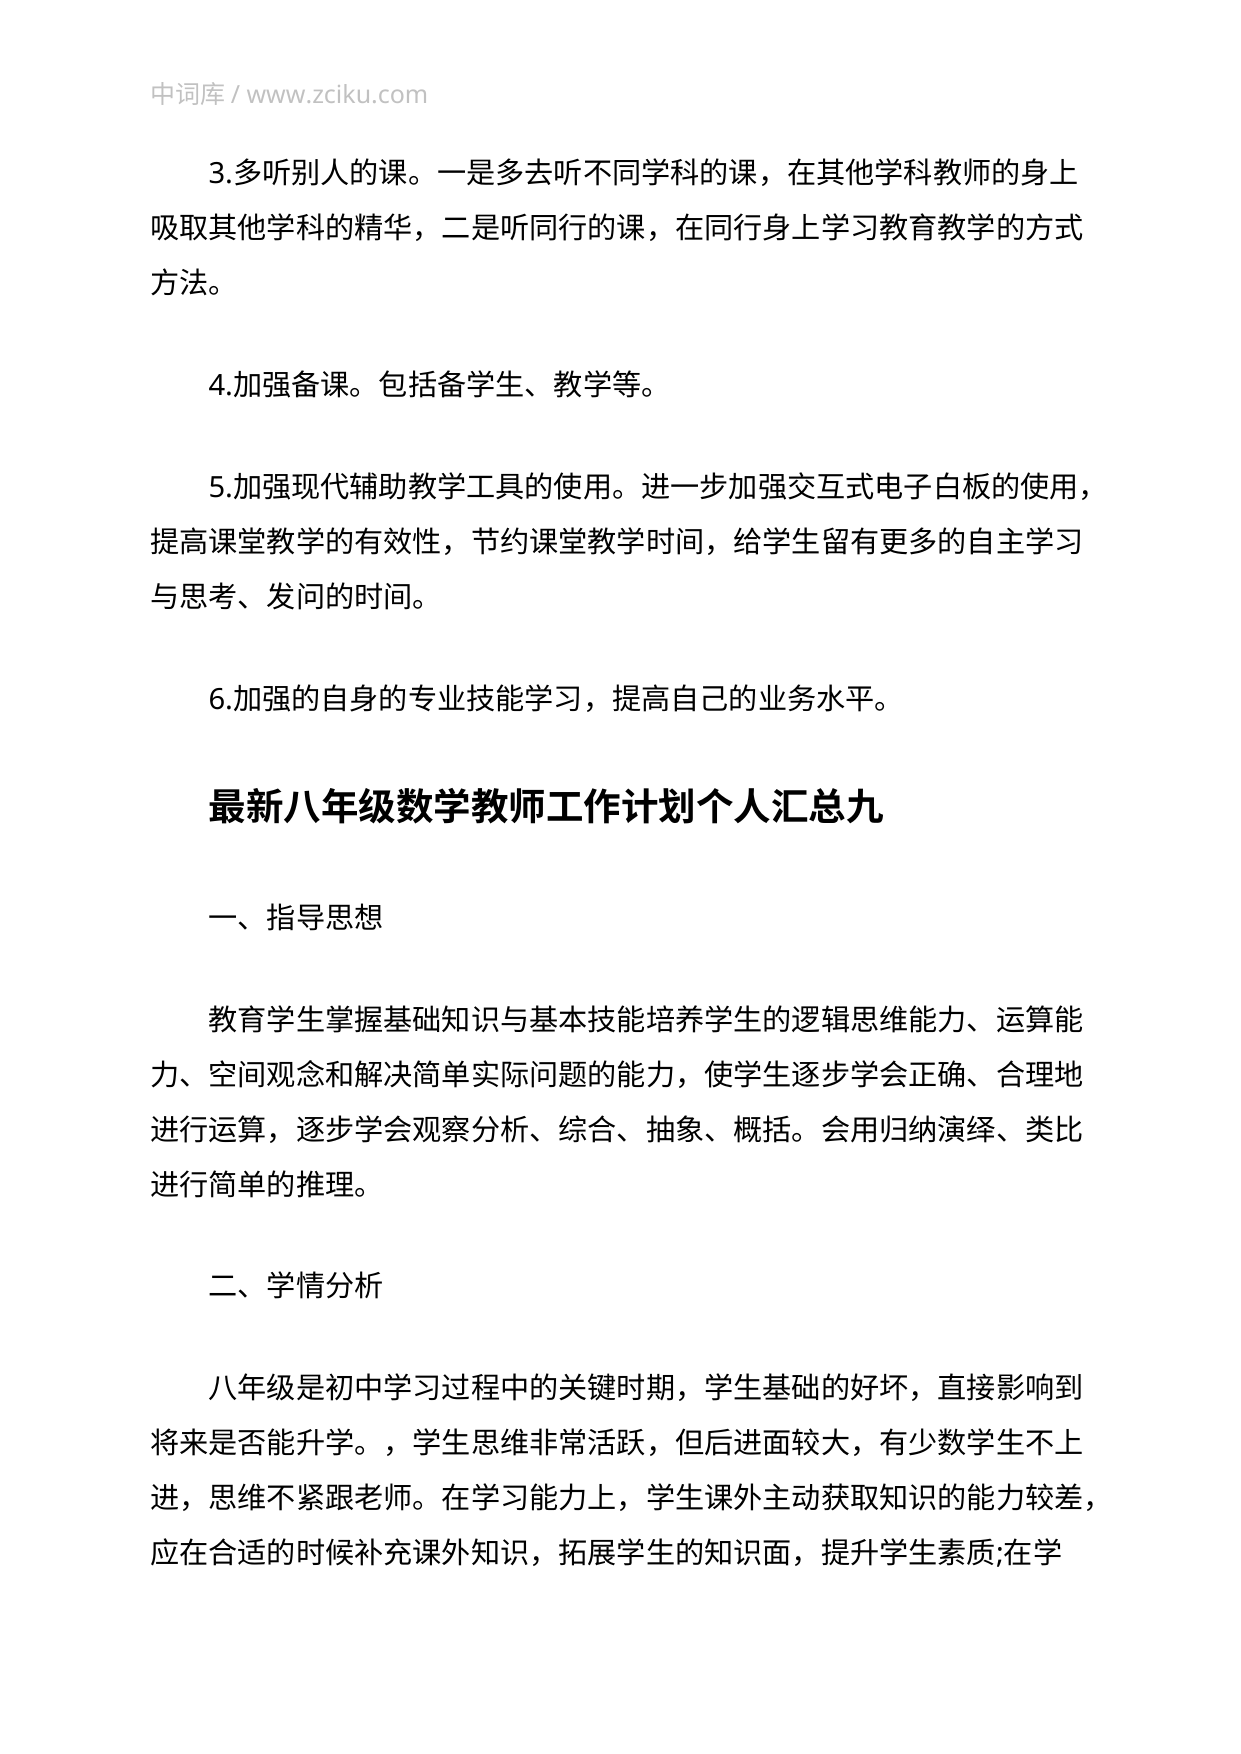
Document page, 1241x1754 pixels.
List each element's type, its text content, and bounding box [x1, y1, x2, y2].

text 6.加强的自身的专业技能学习，提高自己的业务水平。 [150, 675, 1090, 718]
text 最新八年级数学教师工作计划个人汇总九 [150, 777, 1090, 832]
text 二、学情分析 [150, 1263, 1090, 1305]
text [150, 1365, 1090, 1572]
text 一、指导思想 [150, 895, 1090, 937]
text 教育学生掌握基础知识与基本技能培养学生的逻辑思维能力、运算能力、空间观念和解决简单实际问题的能力，使学生逐步学会正确、合理地进行运算，逐步学会观察分析、综合、抽象、概括。会用归纳演绎、类比进行简单的推理。 [150, 996, 1090, 1203]
text 3.多听别人的课。一是多去听不同学科的课，在其他学科教师的身上吸取其他学科的精华，二是听同行的课，在同行身上学习教育教学的方式方法。 [150, 150, 1090, 302]
text 4.加强备课。包括备学生、教学等。 [150, 362, 1090, 404]
text 5.加强现代辅助教学工具的使用。进一步加强交互式电子白板的使用，提高课堂教学的有效性，节约课堂教学时间，给学生留有更多的自主学习与思考、发问的时间。 [150, 464, 1090, 616]
